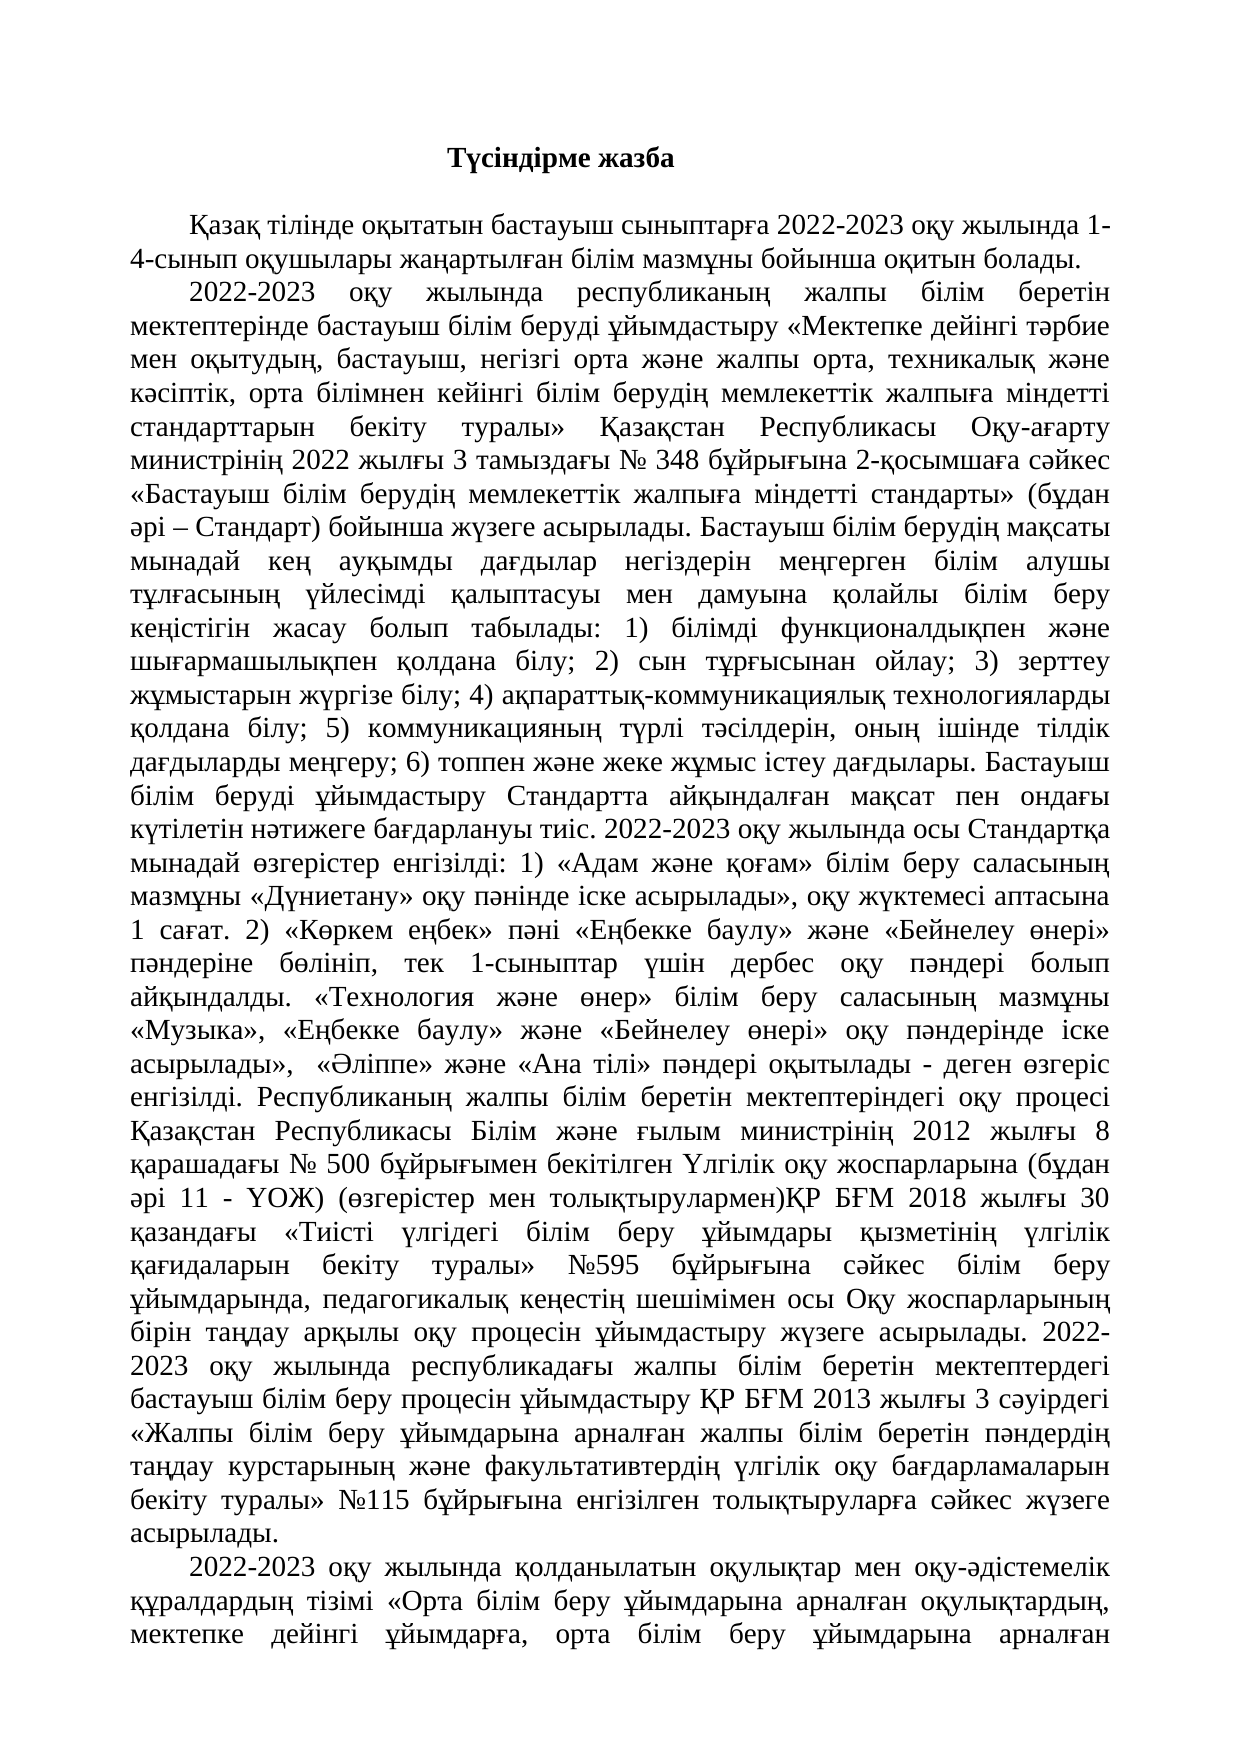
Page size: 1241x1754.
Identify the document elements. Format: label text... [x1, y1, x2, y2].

text 2022-2023 оқу жылында республиканың жалпы білім беретін мектептерінде бастауыш білім беруді ұйымдастыру «Мектепке дейінгі тәрбие мен оқытудың, бастауыш, негізгі орта және жалпы орта, техникалық және кәсіптік, орта білімнен кейінгі білім берудің мемлекеттік жалпыға міндетті стандарттарын бекіту туралы» Қазақстан Республикасы Оқу-ағарту министрінің 2022 жылғы 3 тамыздағы № 348 бұйрығына 2-қосымшаға сәйкес «Бастауыш білім берудің мемлекеттік жалпыға міндетті стандарты» (бұдан әрі – Стандарт) бойынша жүзеге асырылады. Бастауыш білім берудің мақсаты мынадай кең ауқымды дағдылар негіздерін меңгерген білім алушы тұлғасының үйлесімді қалыптасуы мен дамуына қолайлы білім беру кеңістігін жасау болып табылады: 1) білімді функционалдықпен және шығармашылықпен қолдана білу; 2) сын тұрғысынан ойлау; 3) зерттеу жұмыстарын жүргізе білу; 4) ақпараттық-коммуникациялық технологияларды қолдана білу; 5) коммуникацияның түрлі тәсілдерін, оның ішінде тілдік дағдыларды меңгеру; 6) топпен және жеке жұмыс істеу дағдылары. Бастауыш білім беруді ұйымдастыру Стандартта айқындалған мақсат пен ондағы күтілетін нәтижеге бағдарлануы тиіс. 2022-2023 оқу жылында осы Стандартқа мынадай өзгерістер енгізілді: 1) «Адам және қоғам» білім беру саласының мазмұны «Дүниетану» оқу пәнінде іске асырылады», оқу жүктемесі аптасына 1 сағат. 2) «Көркем еңбек» пәні «Еңбекке баулу» және «Бейнелеу өнері» пәндеріне бөлініп, тек 1-сыныптар үшін дербес оқу пәндері болып айқындалды. «Технология және өнер» білім беру саласының мазмұны «Музыка», «Еңбекке баулу» және «Бейнелеу өнері» оқу пәндерінде іске асырылады», «Әліппе» және «Ана тілі» пәндері оқытылады - деген өзгеріс енгізілді. Республиканың жалпы білім беретін мектептеріндегі оқу процесі Қазақстан Республикасы Білім және ғылым министрінің 2012 жылғы 8 қарашадағы № 500 бұйрығымен бекітілген Үлгілік оқу жоспарларына (бұдан әрі 11 - ҮОЖ) (өзгерістер мен толықтырулармен)ҚР БҒМ 2018 жылғы 30 қазандағы «Тиісті үлгідегі білім беру ұйымдары қызметінің үлгілік қағидаларын бекіту туралы» №595 бұйрығына сәйкес білім беру ұйымдарында, педагогикалық кеңестің шешімімен осы Оқу жоспарларының бірін таңдау арқылы оқу процесін ұйымдастыру жүзеге асырылады. 2022-2023 оқу жылында республикадағы жалпы білім беретін мектептердегі бастауыш білім беру процесін ұйымдастыру ҚР БҒМ 2013 жылғы 3 сәуірдегі «Жалпы білім беру ұйымдарына арналған жалпы білім беретін пәндердің таңдау курстарының және факультативтердің үлгілік оқу бағдарламаларын бекіту туралы» №115 бұйрығына енгізілген толықтыруларға сәйкес жүзеге асырылады. [130, 274, 1111, 1549]
text Қазақ тілінде оқытатын бастауыш сыныптарға 2022-2023 оқу жылында 1- 4-сынып оқушылары жаңартылған білім мазмұны бойынша оқитын болады. [130, 207, 1111, 274]
subtitle Түсіндірме жазба [145, 140, 976, 173]
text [130, 1549, 1111, 1650]
